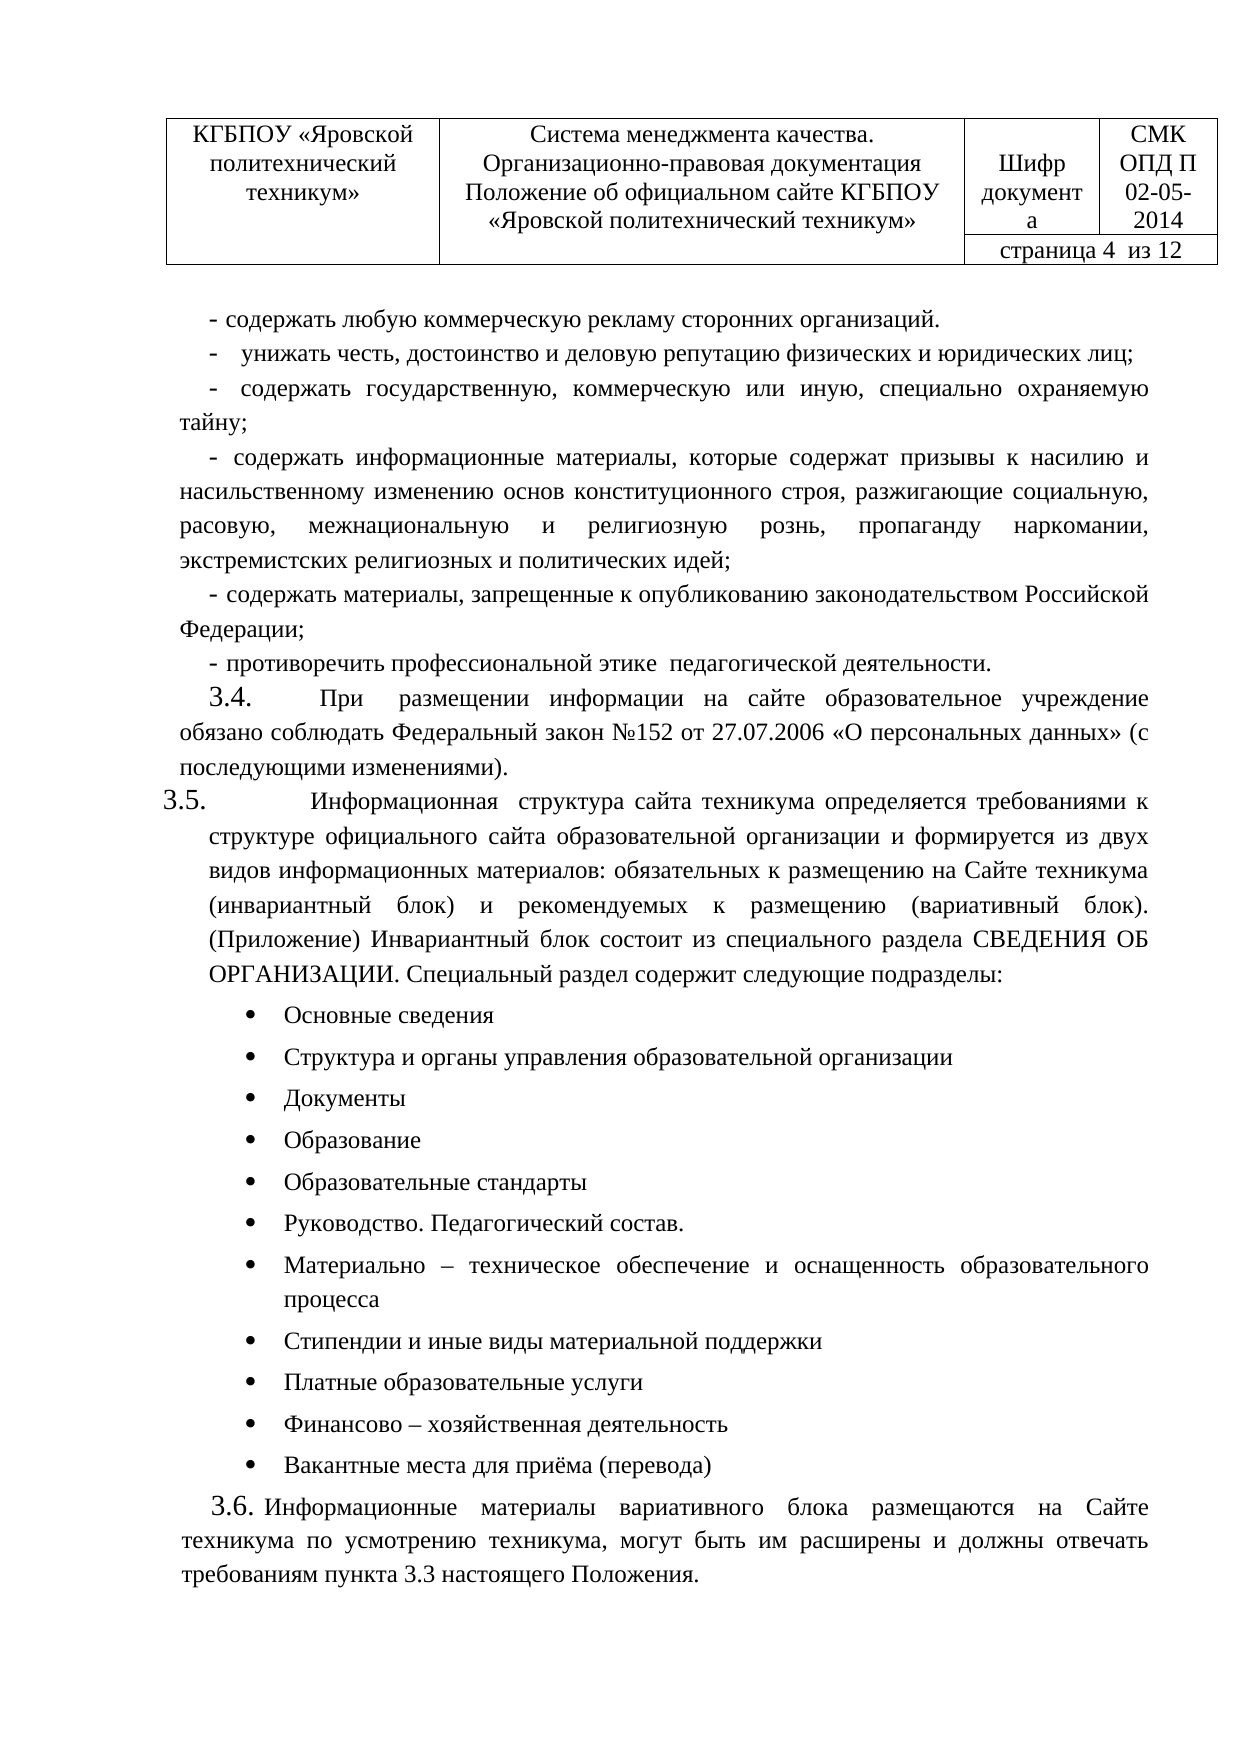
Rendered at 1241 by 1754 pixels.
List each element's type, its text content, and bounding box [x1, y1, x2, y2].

list Информационная структура сайта техникума определяется требованиями к структуре официального сайта образовательной организации и формируется из двух видов информационных материалов: обязательных к размещению на Сайте техникума (инвариантный блок) и рекомендуемых к размещению (вариативный блок). (Приложение) Инвариантный блок состоит из специального раздела СВЕДЕНИЯ ОБ ОРГАНИЗАЦИИ. Специальный раздел содержит следующие подразделы: [163, 782, 1149, 989]
list Вакантные места для приёма (перевода) [246, 1446, 1149, 1481]
list Образовательные стандарты [246, 1162, 1149, 1197]
list содержать государственную, коммерческую или иную, специально охраняемую тайну; [179, 368, 1149, 437]
list содержать любую коммерческую рекламу сторонних организаций. [179, 299, 1152, 334]
list Руководство. Педагогический состав. [246, 1204, 1149, 1238]
table_header КГБПОУ «Яровской политехнический техникум» [167, 119, 439, 264]
list Основные сведения [246, 996, 1149, 1031]
table_header Шифр документа [965, 119, 1099, 234]
list Структура и органы управления образовательной организации [246, 1038, 1149, 1072]
list Платные образовательные услуги [246, 1363, 1149, 1398]
list Образование [246, 1121, 1149, 1155]
list Финансово – хозяйственная деятельность [246, 1405, 1149, 1439]
list содержать информационные материалы, которые содержат призывы к насилию и насильственному изменению основ конституционного строя, разжигающие социальную, расовую, межнациональную и религиозную рознь, пропаганду наркомании, экстремистских религиозных и политических идей; [179, 539, 1149, 575]
list Информационные материалы вариативного блока размещаются на Сайте техникума по усмотрению техникума, могут быть им расширены и должны отвечать требованиям пункта 3.3 настоящего Положения. [181, 1554, 1149, 1590]
list противоречить профессиональной этике педагогической деятельности. [179, 644, 1152, 679]
list содержать материалы, запрещенные к опубликованию законодательством Российской Федерации; [179, 575, 1149, 644]
table_cell страница 4 из 12 [965, 235, 1217, 264]
table_header СМК ОПД П 02-05-2014 [1100, 119, 1217, 234]
list Материально – техническое обеспечение и оснащенность образовательного процесса [246, 1246, 1149, 1314]
list содержать информационные материалы, которые содержат призывы к насилию и насильственному изменению основ конституционного строя, разжигающие социальную, расовую, межнациональную и религиозную рознь, пропаганду наркомании, экстремистских религиозных и политических идей; [179, 437, 1149, 476]
list унижать честь, достоинство и деловую репутацию физических и юридических лиц; [179, 334, 1149, 368]
list Стипендии и иные виды материальной поддержки [246, 1322, 1149, 1356]
list При размещении информации на сайте образовательное учреждение обязано соблюдать Федеральный закон №152 от 27.07.2006 «О персональных данных» (с последующими изменениями). [179, 746, 1149, 782]
list При размещении информации на сайте образовательное учреждение обязано соблюдать Федеральный закон №152 от 27.07.2006 «О персональных данных» (с последующими изменениями). [179, 679, 1149, 718]
table_header Система менеджмента качества. Организационно-правовая документация Положение об официальном сайте КГБПОУ «Яровской политехнический техникум» [440, 119, 964, 264]
list Документы [246, 1079, 1149, 1114]
list Информационные материалы вариативного блока размещаются на Сайте техникума по усмотрению техникума, могут быть им расширены и должны отвечать требованиям пункта 3.3 настоящего Положения. [181, 1488, 1149, 1526]
